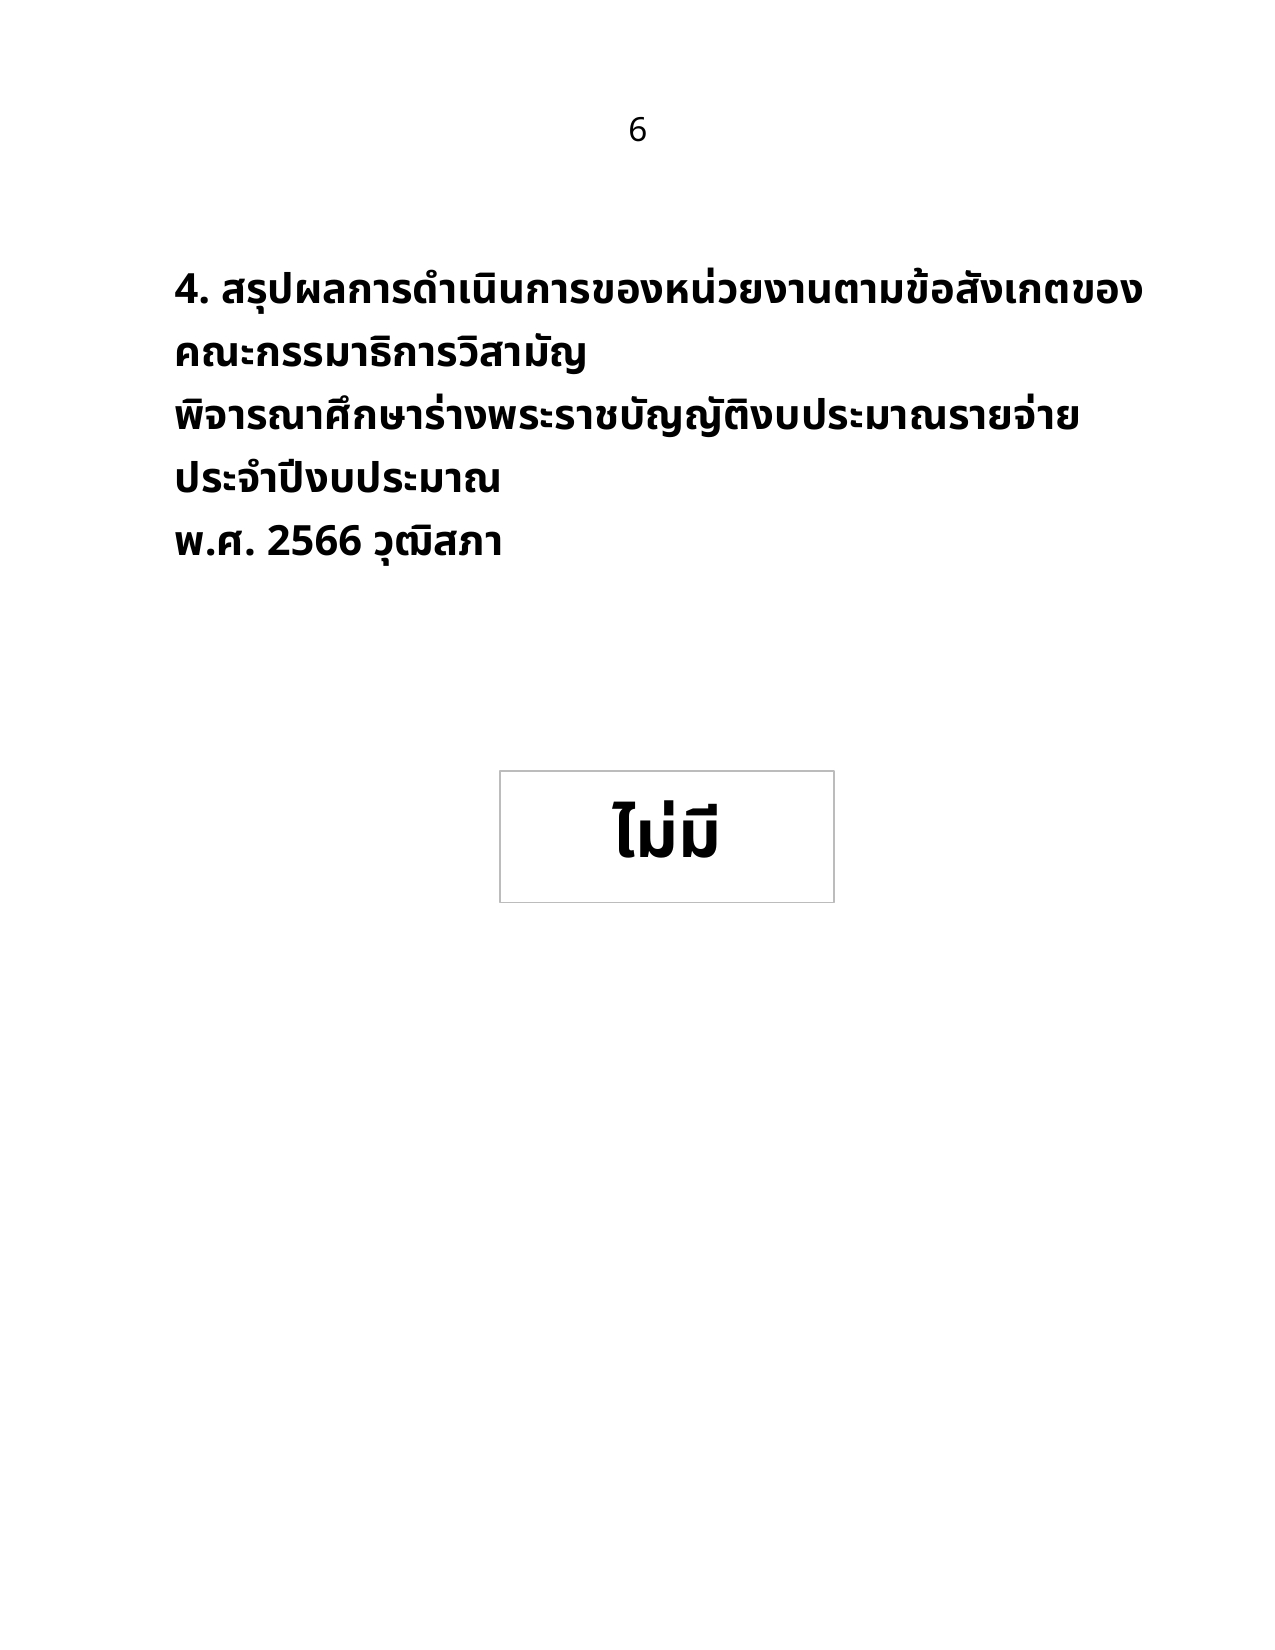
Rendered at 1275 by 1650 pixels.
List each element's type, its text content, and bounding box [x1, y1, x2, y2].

text พิจารณาศึกษาร่างพระราชบัญญัติงบประมาณรายจ่ายประจำปีงบประมาณ [174, 385, 1160, 511]
text พ.ศ. 2566 วุฒิสภา [174, 511, 1160, 574]
text 4. สรุปผลการดำเนินการของหน่วยงานตามข้อสังเกตของคณะกรรมาธิการวิสามัญ [174, 259, 1160, 385]
